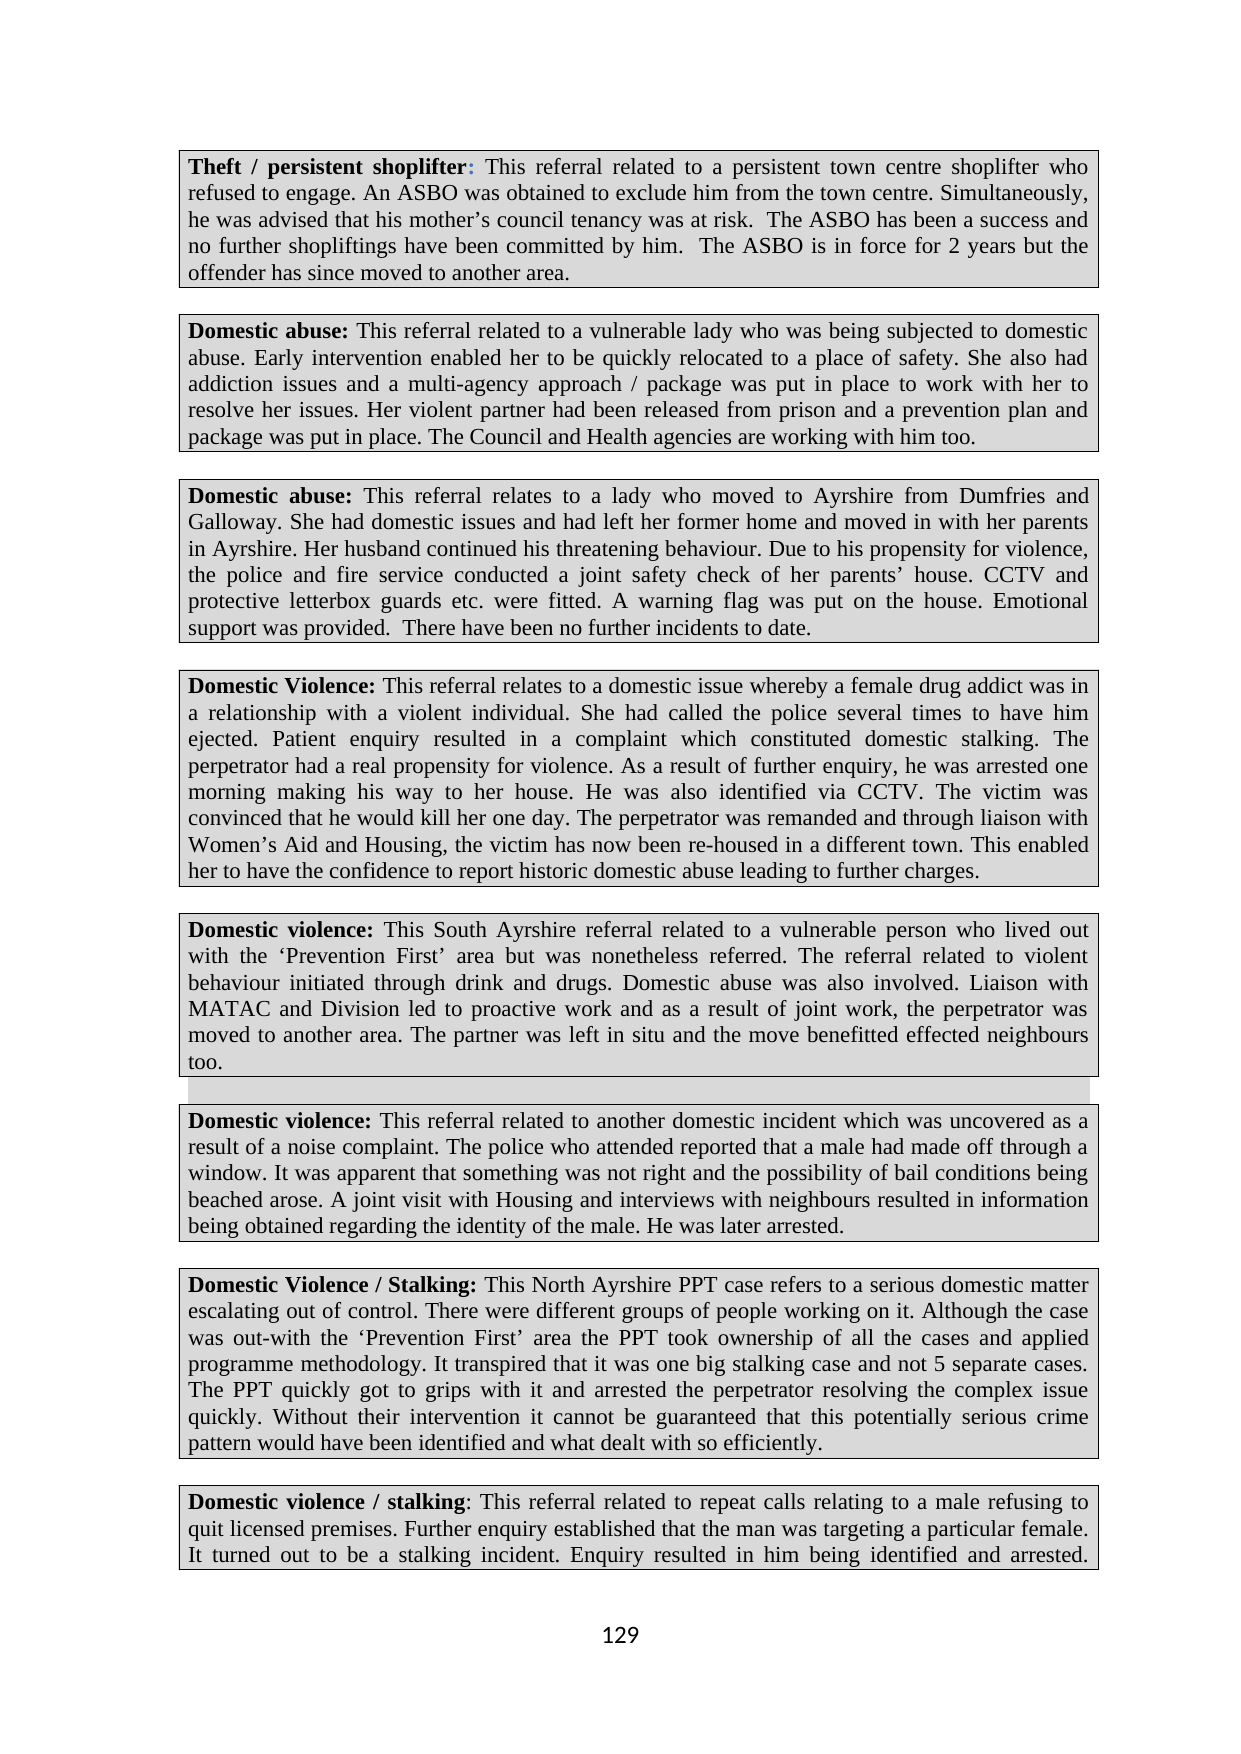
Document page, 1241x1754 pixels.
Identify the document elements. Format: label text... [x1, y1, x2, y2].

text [180, 151, 1098, 261]
text Theft: In this referral council workers found an electricity meter which had been tampered with, and through ‘Prevention First’, the police and housing addressed the matter. This demonstrates the power of the referral system because it had been raised as a concern and not as a crime. [180, 289, 1098, 372]
text Theft / persistent shoplifter: This referral related to a persistent town centre shoplifter who refused to engage. An ASBO was obtained to exclude him from the town centre. Simultaneously, he was advised that his mother’s council tenancy was at risk. The ASBO has been a success and no further shopliftings have been committed by him. The ASBO is in force for 2 years but the offender has since moved to another area. [180, 993, 1098, 1129]
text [180, 1513, 1098, 1596]
text Domestic abuse: This referral relates to a lady who moved to Ayrshire from Dumfries and Galloway. She had domestic issues and had left her former home and moved in with her parents in Ayrshire. Her husband continued his threatening behaviour. Due to his propensity for violence, the police and fire service conducted a joint safety check of her parents’ house. CCTV and protective letterbox guards etc. were fitted. A warning flag was put on the house. Emotional support was provided. There have been no further incidents to date. [180, 1322, 1098, 1484]
text Theft: This referral / PPT case related to a series of 12 housebreakings in a rural village in the space of a few weeks. As a result of initial police enquiry, the accused was not identified. The PPT took the enquiry over, resulting in the gathering of evidence, including DNA. This case was solved by the PPT who, acting on the intelligence from the crime files, conducted additional door to door enquiries and located private CCTV images of the thieves. This had been missed by other enquiry officers. Within hours, the culprit was in custody. This is an excellent example of what can be achieved via the ‘Prevention First’ model, with its inbuilt quality control checks. It was a good result which could easily have been missed and then led to a higher number of crimes in the local area. It is simple ‘old fashioned policing’ but resulted from a programme referral. [180, 723, 1098, 964]
text Domestic abuse: This referral related to a vulnerable lady who was being subjected to domestic abuse. Early intervention enabled her to be quickly relocated to a place of safety. She also had addiction issues and a multi-agency approach / package was put in place to work with her to resolve her issues. Her violent partner had been released from prison and a prevention plan and package was put in place. The Council and Health agencies are working with him too. [180, 1158, 1098, 1293]
text Theft: This referral (PPT case) was made on the first day that the PPT Team were working. It related to a series of properties being targeted by thieves, stealing lead from roofs. There were a high number of incidents over a short period of time. Invariably, these are high value crimes, due to the level of damage cause to the buildings when removing the lead. The cost ran to thousands of pounds in damage. The PPT carried out extensive local enquiries and established that the lead had been sold to a local scrap merchant. The PPT were able to apprehend 4 of the gang committing the thefts, and solved 16 separate cases. The gang consisted of 3 adults and one juvenile. The gang were prosecuted and action was taken via the council to highlight the tenancy issues, as the offenders all lived in council houses. This stopped the problem locally and there have been no more lead thefts. It would be easy to dismiss this as basic policing, but without PPT and the ‘programme’ the thieves may have had a longer run without being caught. [180, 401, 1098, 695]
